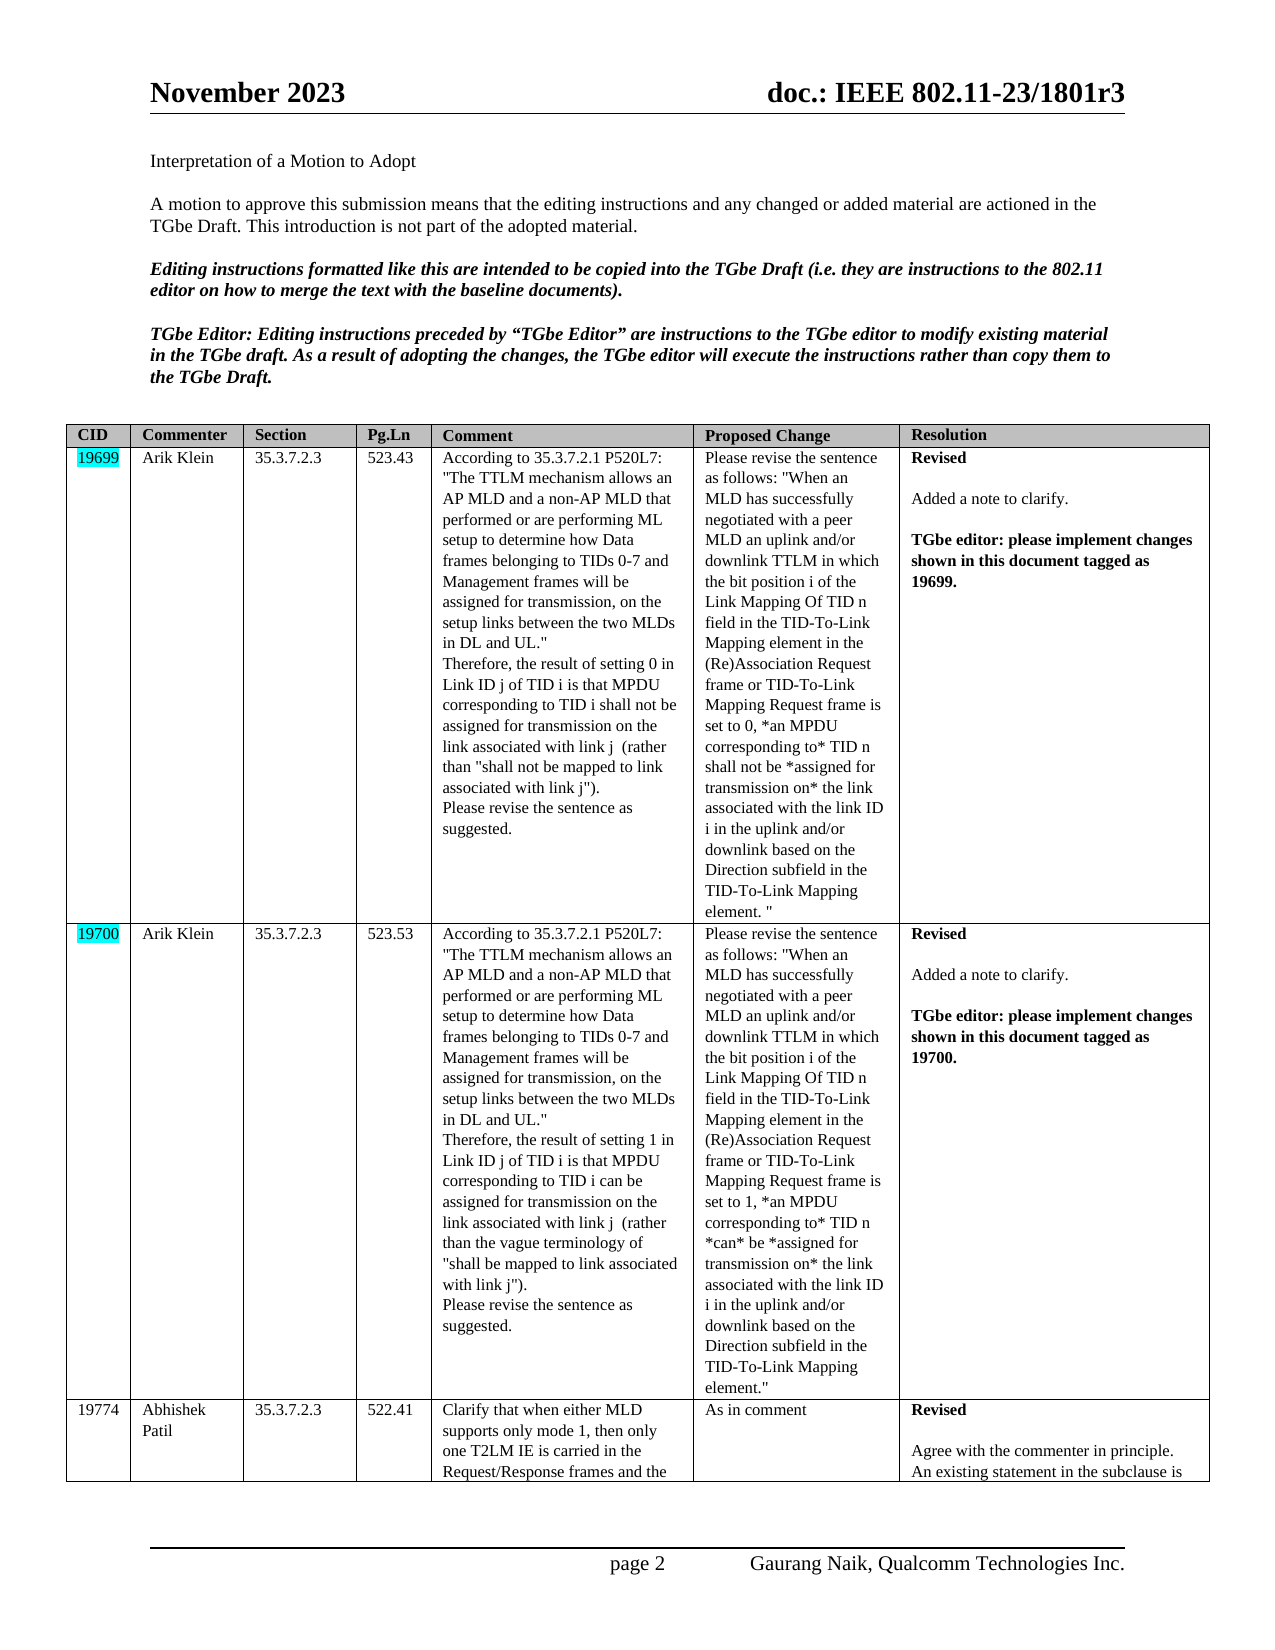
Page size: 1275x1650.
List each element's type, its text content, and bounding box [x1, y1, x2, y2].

text A motion to approve this submission means that the editing instructions and any changed or added material are actioned in the TGbe Draft. This introduction is not part of the adopted material. [150, 193, 1125, 236]
table_header Pg.Ln [357, 425, 431, 447]
table_cell 19774 [67, 1400, 130, 1481]
table_cell According to 35.3.7.2.1 P520L7: "The TTLM mechanism allows an AP MLD and a non-AP MLD that performed or are performing ML setup to determine how Data frames belonging to TIDs 0-7 and Management frames will be assigned for transmission, on the setup links between the two MLDs in DL and UL." Therefore, the result of setting 1 in Link ID j of TID i is that MPDU corresponding to TID i can be assigned for transmission on the link associated with link j (rather than the vague terminology of "shall be mapped to link associated with link j"). Please revise the sentence as suggested. [432, 924, 693, 1399]
table_cell Please revise the sentence as follows: "When an MLD has successfully negotiated with a peer MLD an uplink and/or downlink TTLM in which the bit position i of the Link Mapping Of TID n field in the TID-To-Link Mapping element in the (Re)Association Request frame or TID-To-Link Mapping Request frame is set to 0, *an MPDU corresponding to* TID n shall not be *assigned for transmission on* the link associated with the link ID i in the uplink and/or downlink based on the Direction subfield in the TID-To-Link Mapping element. " [694, 448, 899, 923]
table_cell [900, 1400, 1209, 1481]
table_cell 19699 [67, 448, 130, 923]
text Editing instructions formatted like this are intended to be copied into the TGbe Draft (i.e. they are instructions to the 802.11 editor on how to merge the text with the baseline documents). [150, 258, 1125, 301]
table_header Resolution [900, 425, 1209, 447]
table_cell 35.3.7.2.3 [244, 1400, 356, 1481]
text TGbe Editor: Editing instructions preceded by “TGbe Editor” are instructions to the TGbe editor to modify existing material in the TGbe draft. As a result of adopting the changes, the TGbe editor will execute the instructions rather than copy them to the TGbe Draft. [150, 322, 1125, 387]
table_cell 35.3.7.2.3 [244, 448, 356, 923]
table_cell Abhishek Patil [131, 1400, 243, 1481]
table_cell 19700 [67, 924, 130, 1399]
table_cell Arik Klein [131, 924, 243, 1399]
table_cell Please revise the sentence as follows: "When an MLD has successfully negotiated with a peer MLD an uplink and/or downlink TTLM in which the bit position i of the Link Mapping Of TID n field in the TID-To-Link Mapping element in the (Re)Association Request frame or TID-To-Link Mapping Request frame is set to 1, *an MPDU corresponding to* TID n *can* be *assigned for transmission on* the link associated with the link ID i in the uplink and/or downlink based on the Direction subfield in the TID-To-Link Mapping element." [694, 924, 899, 1399]
table_header CID [67, 425, 130, 447]
table_header Section [244, 425, 356, 447]
table_cell Revised Added a note to clarify. TGbe editor: please implement changes shown in this document tagged as 19700. [900, 924, 1209, 1399]
table_header Commenter [131, 425, 243, 447]
table_header Comment [432, 425, 693, 447]
table_cell 522.41 [357, 1400, 431, 1481]
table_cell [432, 1400, 693, 1481]
table_header Proposed Change [694, 425, 899, 447]
table_cell Arik Klein [131, 448, 243, 923]
table_cell 523.43 [357, 448, 431, 923]
table_cell Revised Added a note to clarify. TGbe editor: please implement changes shown in this document tagged as 19699. [900, 448, 1209, 923]
table_cell As in comment [694, 1400, 899, 1481]
table_cell According to 35.3.7.2.1 P520L7: "The TTLM mechanism allows an AP MLD and a non-AP MLD that performed or are performing ML setup to determine how Data frames belonging to TIDs 0-7 and Management frames will be assigned for transmission, on the setup links between the two MLDs in DL and UL." Therefore, the result of setting 0 in Link ID j of TID i is that MPDU corresponding to TID i shall not be assigned for transmission on the link associated with link j (rather than "shall not be mapped to link associated with link j"). Please revise the sentence as suggested. [432, 448, 693, 923]
table_cell 35.3.7.2.3 [244, 924, 356, 1399]
text Interpretation of a Motion to Adopt [150, 150, 1125, 172]
table_cell 523.53 [357, 924, 431, 1399]
